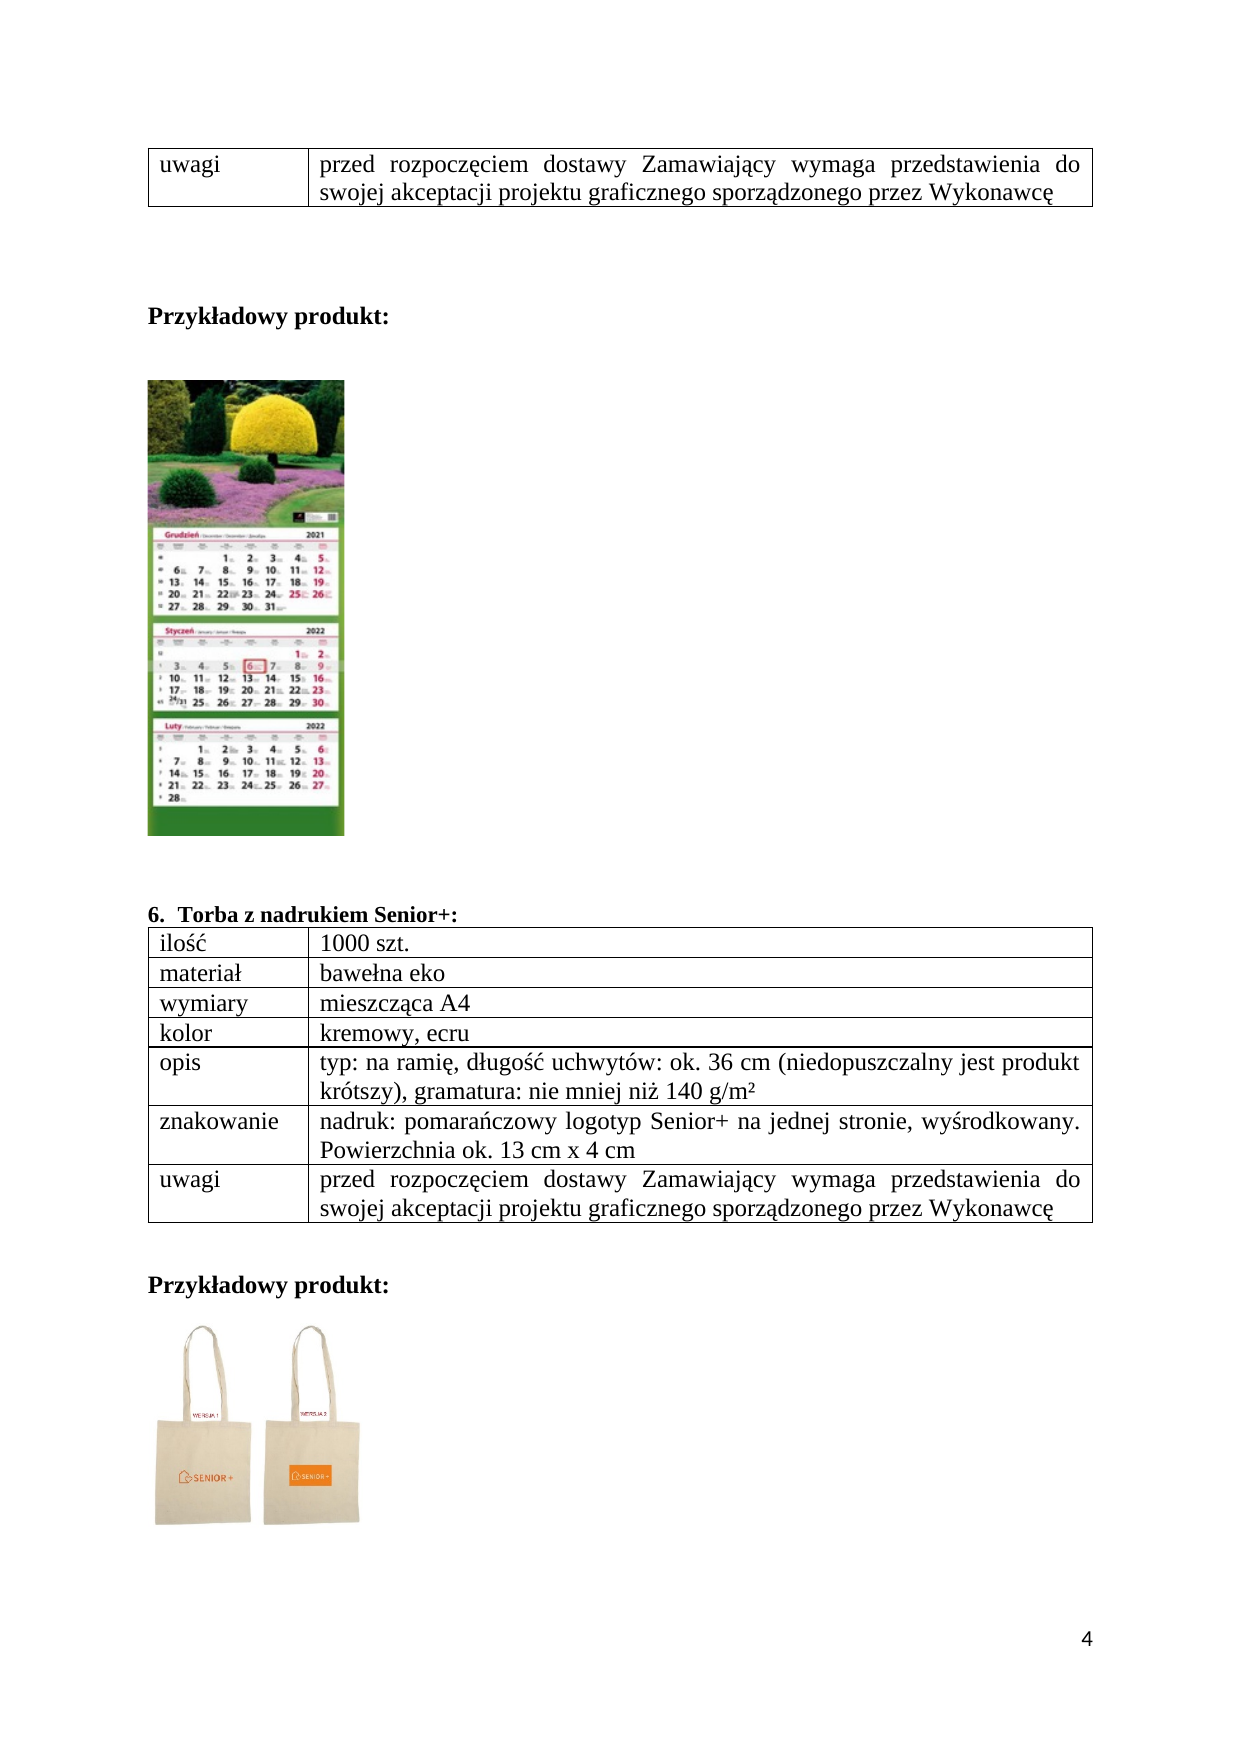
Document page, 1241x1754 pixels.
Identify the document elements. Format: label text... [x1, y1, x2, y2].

table_cell bawełna eko [309, 958, 1092, 987]
table_cell materiał [149, 958, 308, 987]
table_cell uwagi [149, 1165, 308, 1222]
table_cell wymiary [149, 988, 308, 1017]
table_cell uwagi [149, 149, 308, 206]
text Przykładowy produkt: [148, 301, 1093, 330]
picture [147, 1323, 364, 1529]
table_cell przed rozpoczęciem dostawy Zamawiający wymaga przedstawienia do swojej akceptacji projektu graficznego sporządzonego przez Wykonawcę [309, 1165, 1092, 1222]
table_cell kolor [149, 1018, 308, 1046]
list Torba z nadrukiem Senior+: [148, 901, 1093, 927]
table_cell opis [149, 1048, 308, 1105]
table_header ilość [149, 928, 308, 957]
picture [147, 380, 345, 836]
text Przykładowy produkt: [148, 1270, 1093, 1299]
table_cell przed rozpoczęciem dostawy Zamawiający wymaga przedstawienia do swojej akceptacji projektu graficznego sporządzonego przez Wykonawcę [309, 149, 1092, 206]
table_cell typ: na ramię, długość uchwytów: ok. 36 cm (niedopuszczalny jest produkt krótszy), gramatura: nie mniej niż 140 g/m² [309, 1048, 1092, 1105]
table_cell kremowy, ecru [309, 1018, 1092, 1046]
table_cell nadruk: pomarańczowy logotyp Senior+ na jednej stronie, wyśrodkowany. Powierzchnia ok. 13 cm x 4 cm [309, 1106, 1092, 1163]
table_header 1000 szt. [309, 928, 1092, 957]
table_cell znakowanie [149, 1106, 308, 1163]
table_cell mieszcząca A4 [309, 988, 1092, 1017]
